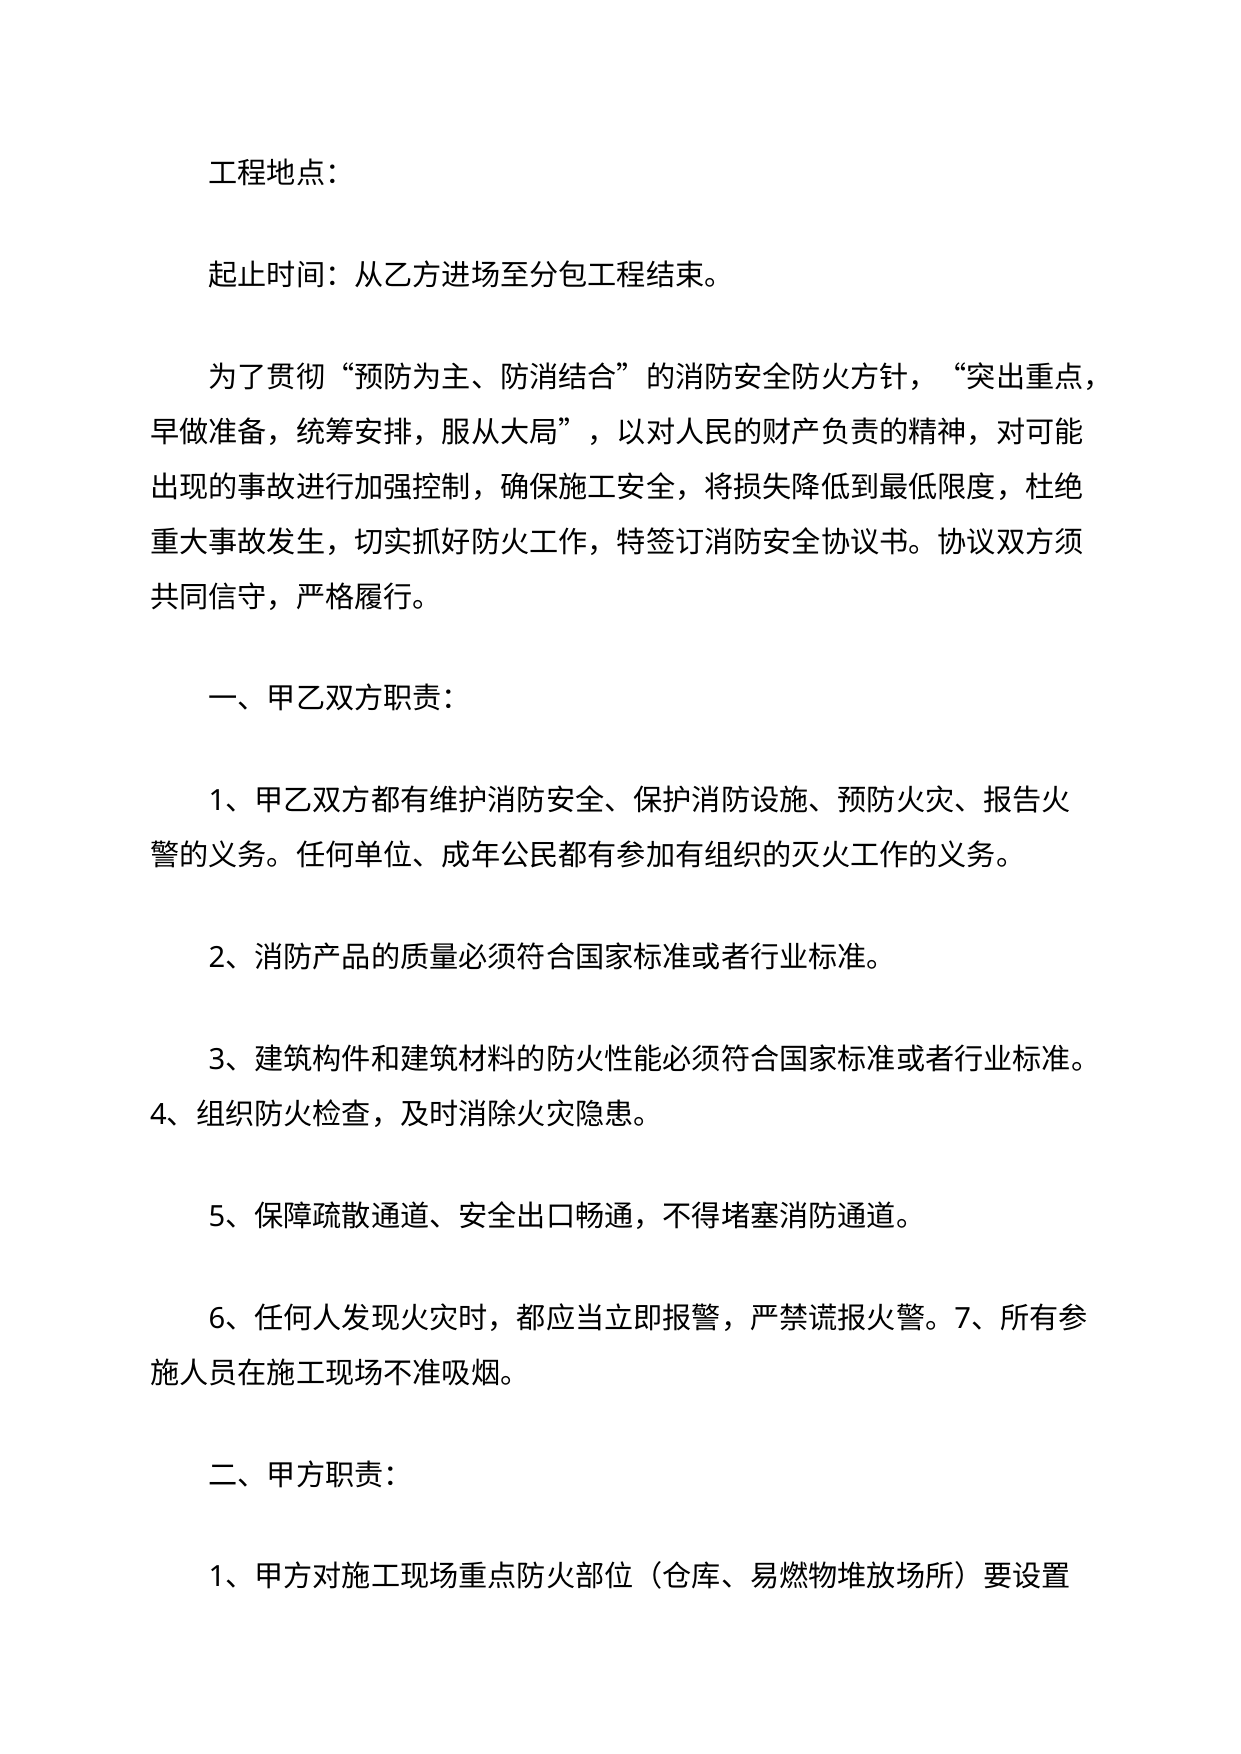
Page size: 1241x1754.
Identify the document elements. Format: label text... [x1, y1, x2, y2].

text 为了贯彻“预防为主、防消结合”的消防安全防火方针，“突出重点，早做准备，统筹安排，服从大局”，以对人民的财产负责的精神，对可能出现的事故进行加强控制，确保施工安全，将损失降低到最低限度，杜绝重大事故发生，切实抓好防火工作，特签订消防安全协议书。协议双方须共同信守，严格履行。 [150, 353, 1090, 615]
text 二、甲方职责： [150, 1451, 1090, 1493]
text 起止时间：从乙方进场至分包工程结束。 [150, 252, 1090, 294]
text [150, 1553, 1090, 1595]
text 一、甲乙双方职责： [150, 675, 1090, 717]
text 2、消防产品的质量必须符合国家标准或者行业标准。 [150, 933, 1090, 976]
text 1、甲乙双方都有维护消防安全、保护消防设施、预防火灾、报告火警的义务。任何单位、成年公民都有参加有组织的灭火工作的义务。 [150, 777, 1090, 874]
text 3、建筑构件和建筑材料的防火性能必须符合国家标准或者行业标准。4、组织防火检查，及时消除火灾隐患。 [150, 1035, 1090, 1133]
text 6、任何人发现火灾时，都应当立即报警，严禁谎报火警。7、所有参施人员在施工现场不准吸烟。 [150, 1294, 1090, 1392]
text 5、保障疏散通道、安全出口畅通，不得堵塞消防通道。 [150, 1192, 1090, 1235]
text 工程地点： [150, 150, 1090, 192]
